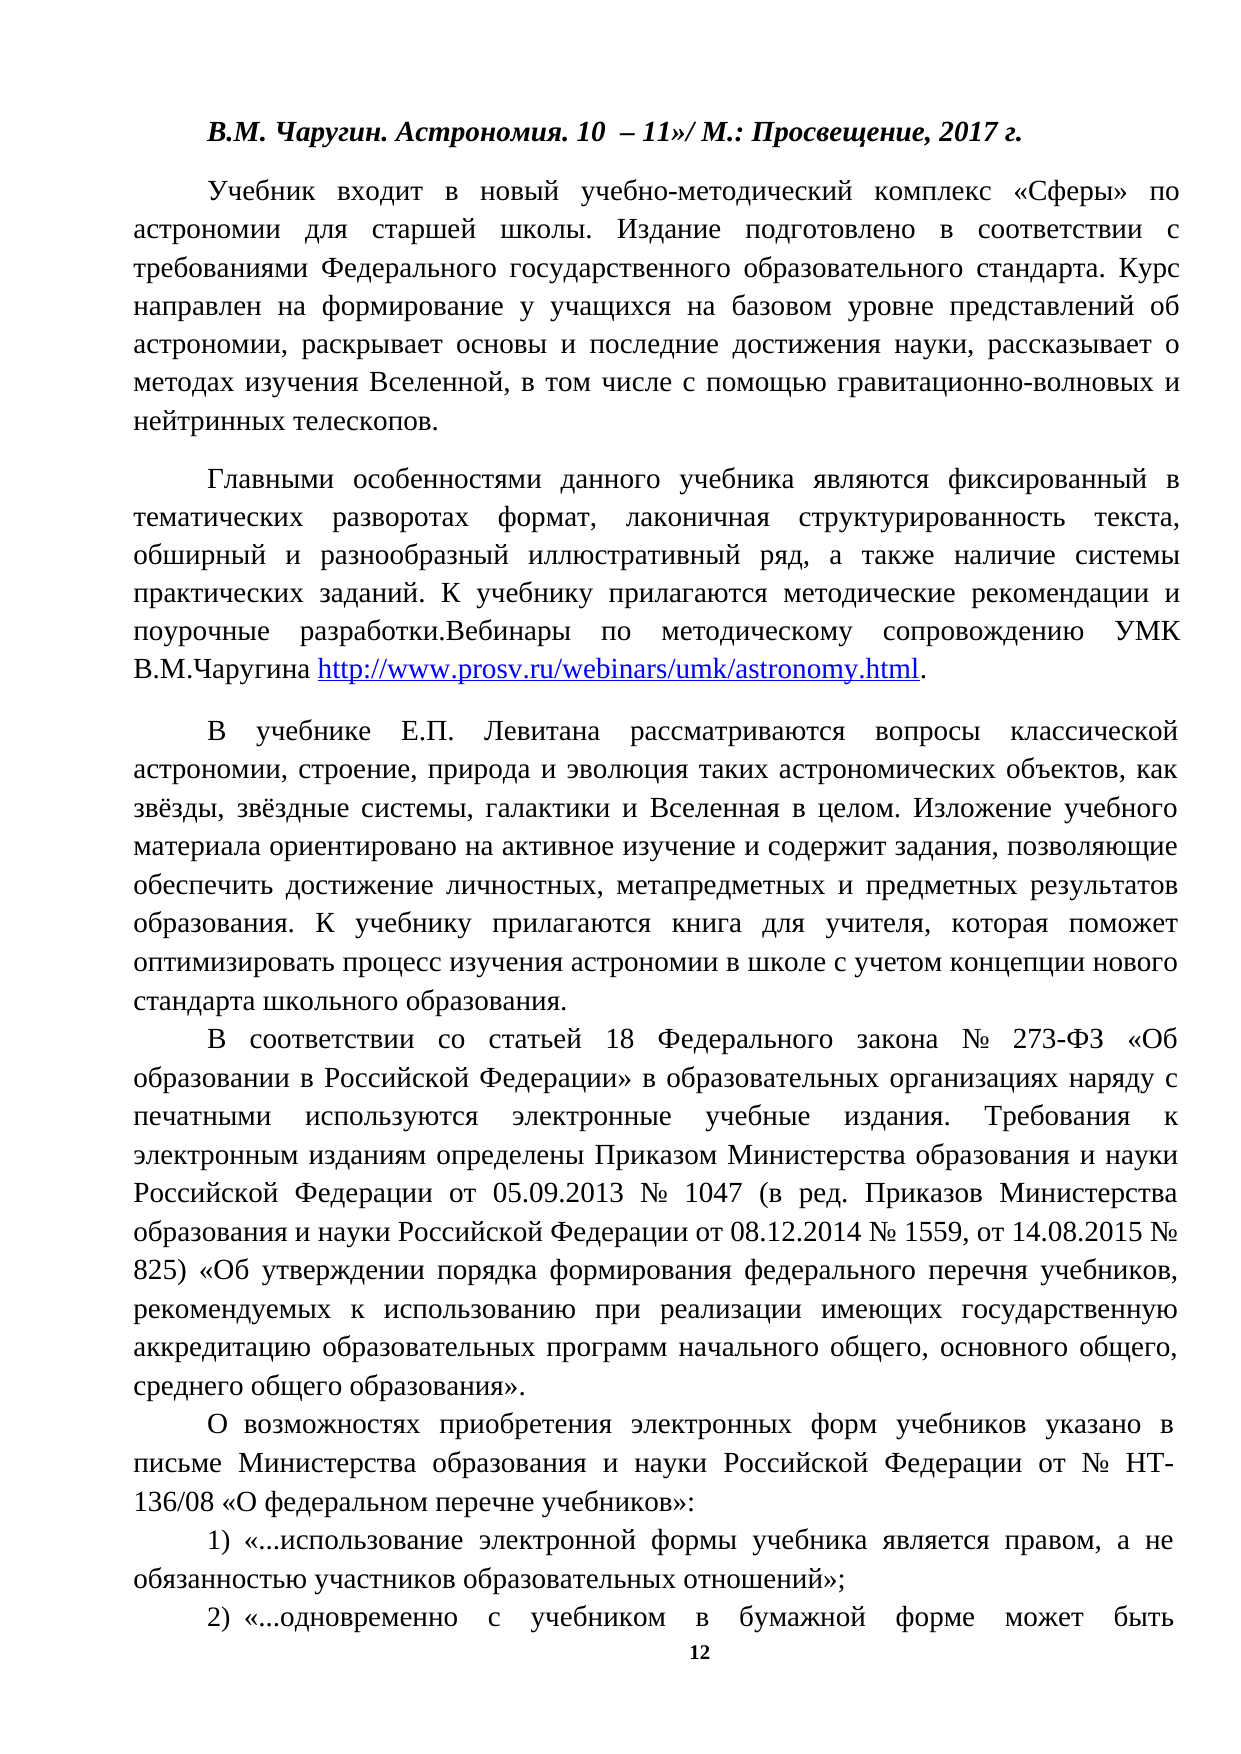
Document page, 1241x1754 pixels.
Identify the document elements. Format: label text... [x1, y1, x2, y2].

text Главными особенностями данного учебника являются фиксированный в тематических разворотах формат, лаконичная структурированность текста, обширный и разнообразный иллюстративный ряд, а также наличие системы практических заданий. К учебнику прилагаются методические рекомендации и поурочные разработки.Вебинары по методическому сопровождению УМК В.М.Чаругина http://www.prosv.ru/webinars/umk/astronomy.html. [133, 462, 1181, 684]
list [133, 1596, 1175, 1634]
text Учебник входит в новый учебно-методический комплекс «Сферы» по астрономии для старшей школы. Издание подготовлено в соответствии с требованиями Федерального государственного образовательного стандарта. Курс направлен на формирование у учащихся на базовом уровне представлений об астрономии, раскрывает основы и последние достижения науки, рассказывает о методах изучения Вселенной, в том числе с помощью гравитационно-волновых и нейтринных телескопов. [133, 173, 1181, 436]
list «...использование электронной формы учебника является правом, а не обязанностью участников образовательных отношений»; [133, 1519, 1175, 1596]
text О возможностях приобретения электронных форм учебников указано в письме Министерства образования и науки Российской Федерации от № НТ-136/08 «О федеральном перечне учебников»: [133, 1403, 1175, 1519]
text В учебнике Е.П. Левитана рассматриваются вопросы классической астрономии, строение, природа и эволюция таких астрономических объектов, как звёзды, звёздные системы, галактики и Вселенная в целом. Изложение учебного материала ориентировано на активное изучение и содержит задания, позволяющие обеспечить достижение личностных, метапредметных и предметных результатов образования. К учебнику прилагаются книга для учителя, которая поможет оптимизировать процесс изучения астрономии в школе с учетом концепции нового стандарта школьного образования. [133, 709, 1179, 1018]
text В соответствии со статьей 18 Федерального закона № 273-ФЗ «Об образовании в Российской Федерации» в образовательных организациях наряду с печатными используются электронные учебные издания. Требования к электронным изданиям определены Приказом Министерства образования и науки Российской Федерации от 05.09.2013 № 1047 (в ред. Приказов Министерства образования и науки Российской Федерации от 08.12.2014 № 1559, от 14.08.2015 № 825) «Об утверждении порядка формирования федерального перечня учебников, рекомендуемых к использованию при реализации имеющих государственную аккредитацию образовательных программ начального общего, основного общего, среднего общего образования». [133, 1018, 1179, 1403]
text В.М. Чаругин. Астрономия. 10 – 11»/ М.: Просвещение, 2017 г. [207, 114, 1181, 147]
